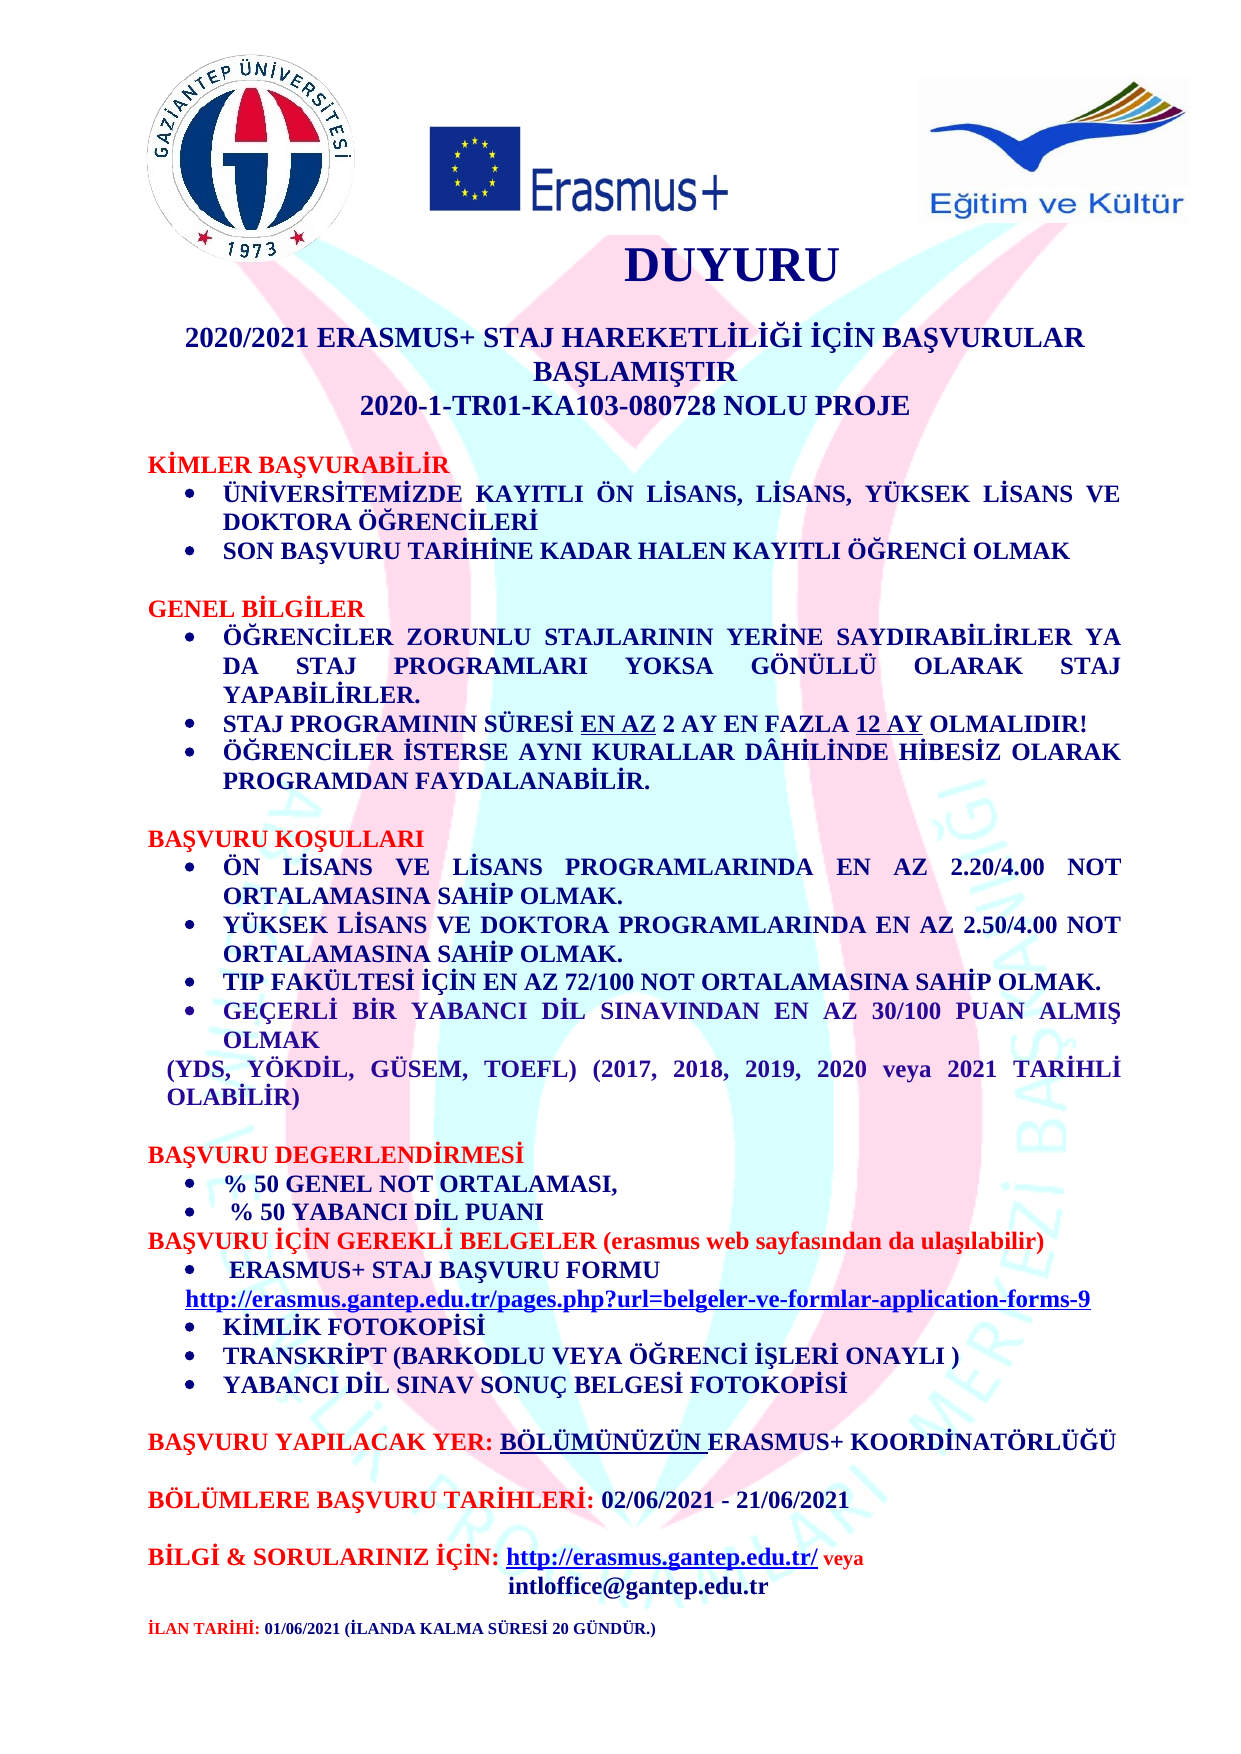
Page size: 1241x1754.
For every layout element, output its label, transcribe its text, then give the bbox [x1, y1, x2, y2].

text KİMLER BAŞVURABİLİR [148, 450, 1122, 479]
list YÜKSEK LİSANS VE DOKTORA PROGRAMLARINDA EN AZ 2.50/4.00 NOT ORTALAMASINA SAHİP OLMAK. [185, 910, 1122, 967]
text BAŞVURU DEGERLENDİRMESİ [148, 1140, 1122, 1169]
text DUYURU [148, 234, 1122, 292]
text GENEL BİLGİLER [148, 594, 1122, 622]
text BAŞVURU KOŞULLARI [148, 824, 1122, 852]
list ÖĞRENCİLER İSTERSE AYNI KURALLAR DÂHİLİNDE HİBESİZ OLARAK PROGRAMDAN FAYDALANABİLİR. [185, 737, 1122, 795]
text BÖLÜMLERE BAŞVURU TARİHLERİ: 02/06/2021 - 21/06/2021 [148, 1485, 1122, 1514]
text BAŞVURU İÇİN GEREKLİ BELGELER (erasmus web sayfasından da ulaşılabilir) [148, 1226, 1122, 1255]
picture [916, 76, 1192, 223]
list STAJ PROGRAMININ SÜRESİ EN AZ 2 AY EN FAZLA 12 AY OLMALIDIR! [185, 709, 1122, 737]
picture [412, 102, 745, 235]
list YABANCI DİL SINAV SONUÇ BELGESİ FOTOKOPİSİ [185, 1370, 1122, 1399]
list ERASMUS+ STAJ BAŞVURU FORMU [185, 1255, 1122, 1284]
text http://erasmus.gantep.edu.tr/pages.php?url=belgeler-ve-formlar-application-forms-9 [185, 1284, 1122, 1312]
text 2020-1-TR01-KA103-080728 NOLU PROJE [148, 388, 1122, 421]
text BAŞVURU YAPILACAK YER: BÖLÜMÜNÜZÜN ERASMUS+ KOORDİNATÖRLÜĞÜ [148, 1427, 1122, 1456]
list % 50 GENEL NOT ORTALAMASI, [185, 1169, 1122, 1197]
list ÖN LİSANS VE LİSANS PROGRAMLARINDA EN AZ 2.20/4.00 NOT ORTALAMASINA SAHİP OLMAK. [185, 852, 1122, 910]
text (YDS, YÖKDİL, GÜSEM, TOEFL) (2017, 2018, 2019, 2020 veya 2021 TARİHLİ OLABİLİR) [166, 1054, 1122, 1111]
list ÜNİVERSİTEMİZDE KAYITLI ÖN LİSANS, LİSANS, YÜKSEK LİSANS VE DOKTORA ÖĞRENCİLERİ [185, 479, 1122, 536]
text BİLGİ & SORULARINIZ İÇİN: http://erasmus.gantep.edu.tr/ veya intloffice@gantep.edu.tr [148, 1542, 1122, 1600]
list TRANSKRİPT (BARKODLU VEYA ÖĞRENCİ İŞLERİ ONAYLI ) [185, 1341, 1122, 1370]
list GEÇERLİ BİR YABANCI DİL SINAVINDAN EN AZ 30/100 PUAN ALMIŞ OLMAK [185, 996, 1122, 1054]
list SON BAŞVURU TARİHİNE KADAR HALEN KAYITLI ÖĞRENCİ OLMAK [185, 536, 1122, 565]
list TIP FAKÜLTESİ İÇİN EN AZ 72/100 NOT ORTALAMASINA SAHİP OLMAK. [185, 967, 1122, 996]
list % 50 YABANCI DİL PUANI [185, 1197, 1122, 1226]
text İLAN TARİHİ: 01/06/2021 (İLANDA KALMA SÜRESİ 20 GÜNDÜR.) [148, 1619, 1122, 1638]
list KİMLİK FOTOKOPİSİ [185, 1312, 1122, 1341]
picture [146, 54, 355, 234]
list ÖĞRENCİLER ZORUNLU STAJLARININ YERİNE SAYDIRABİLİRLER YA DA STAJ PROGRAMLARI YOKSA GÖNÜLLÜ OLARAK STAJ YAPABİLİRLER. [185, 622, 1122, 709]
text 2020/2021 ERASMUS+ STAJ HAREKETLİLİĞİ İÇİN BAŞVURULAR BAŞLAMIŞTIR [148, 321, 1122, 388]
